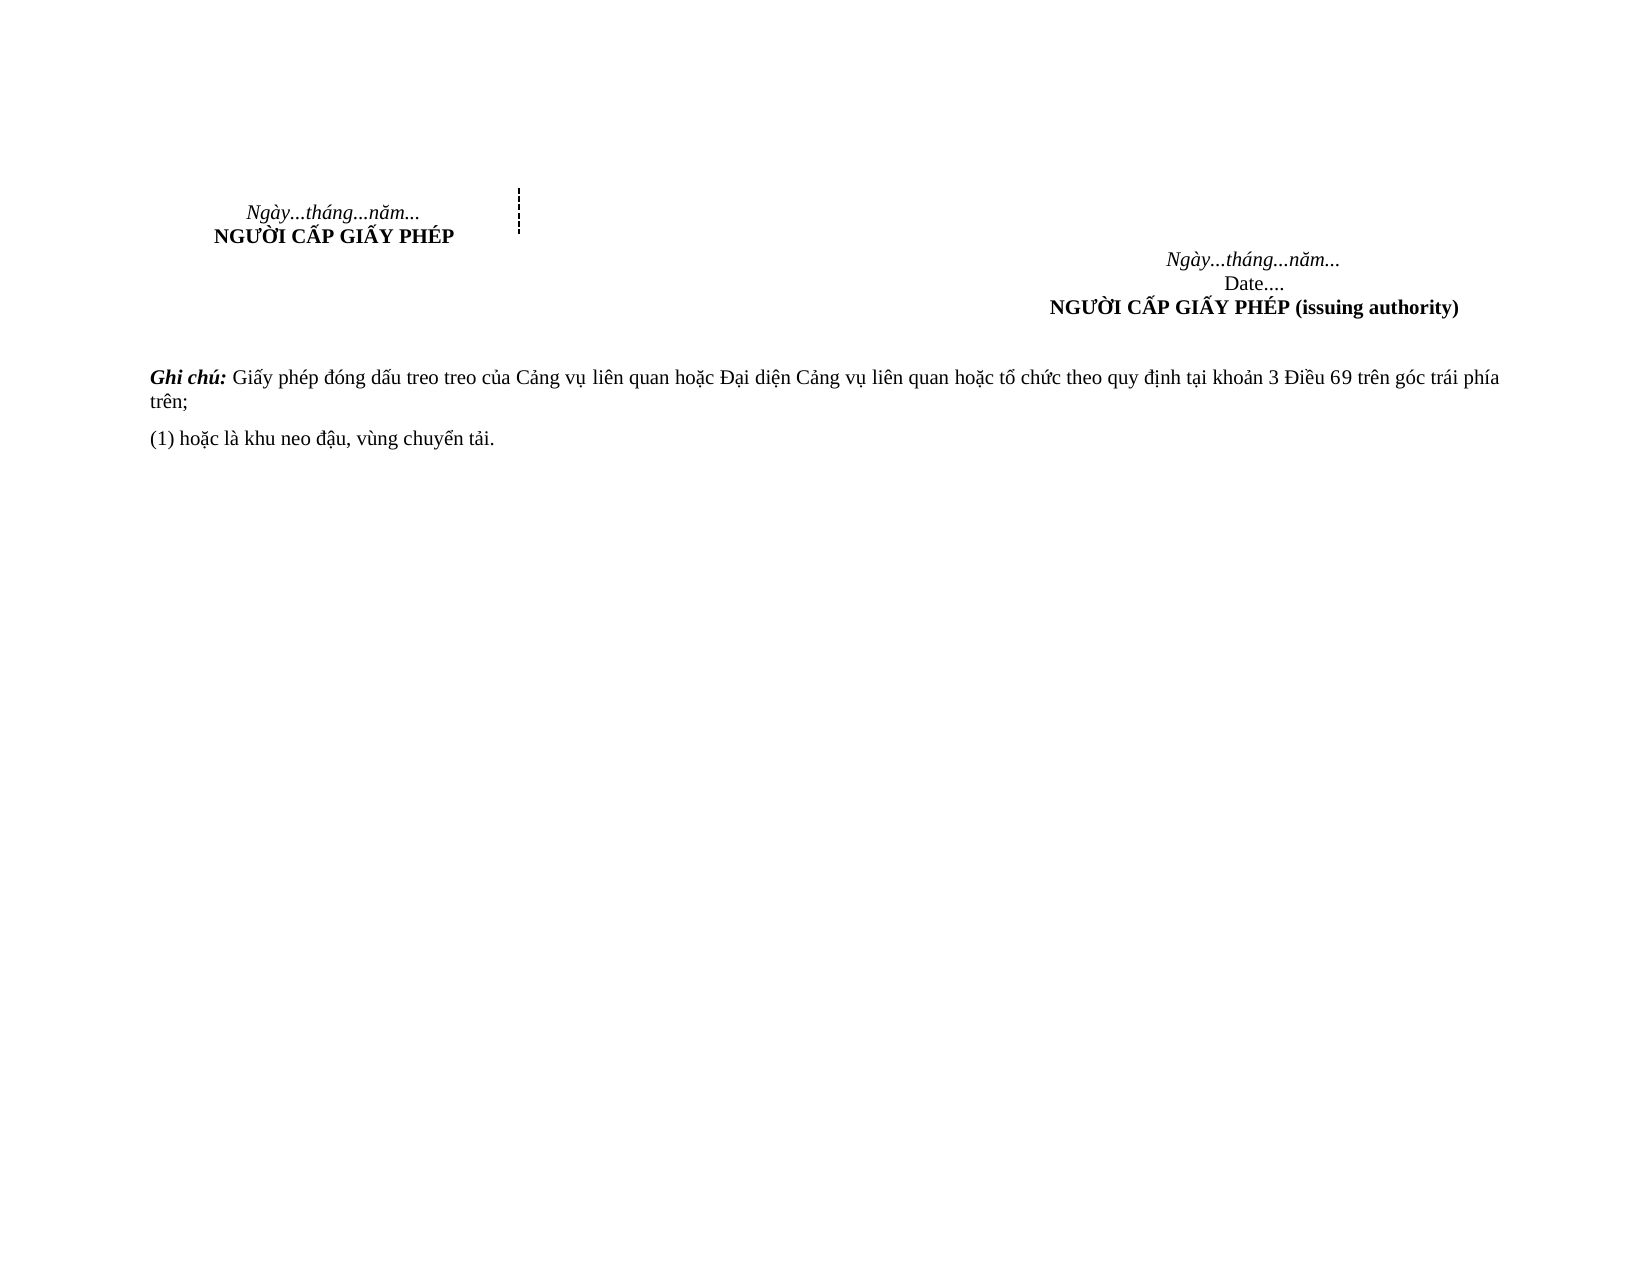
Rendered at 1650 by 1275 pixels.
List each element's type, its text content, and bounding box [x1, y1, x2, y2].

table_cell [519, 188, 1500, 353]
text (1) hoặc là khu neo đậu, vùng chuyển tải. [150, 426, 1500, 450]
text Ghi chú: Giấy phép đóng dấu treo treo của Cảng vụ liên quan hoặc Đại diện Cảng vụ liên quan hoặc tổ chức theo quy định tại khoản 3 Điều 69 trên góc trái phía trên; [150, 365, 1500, 413]
